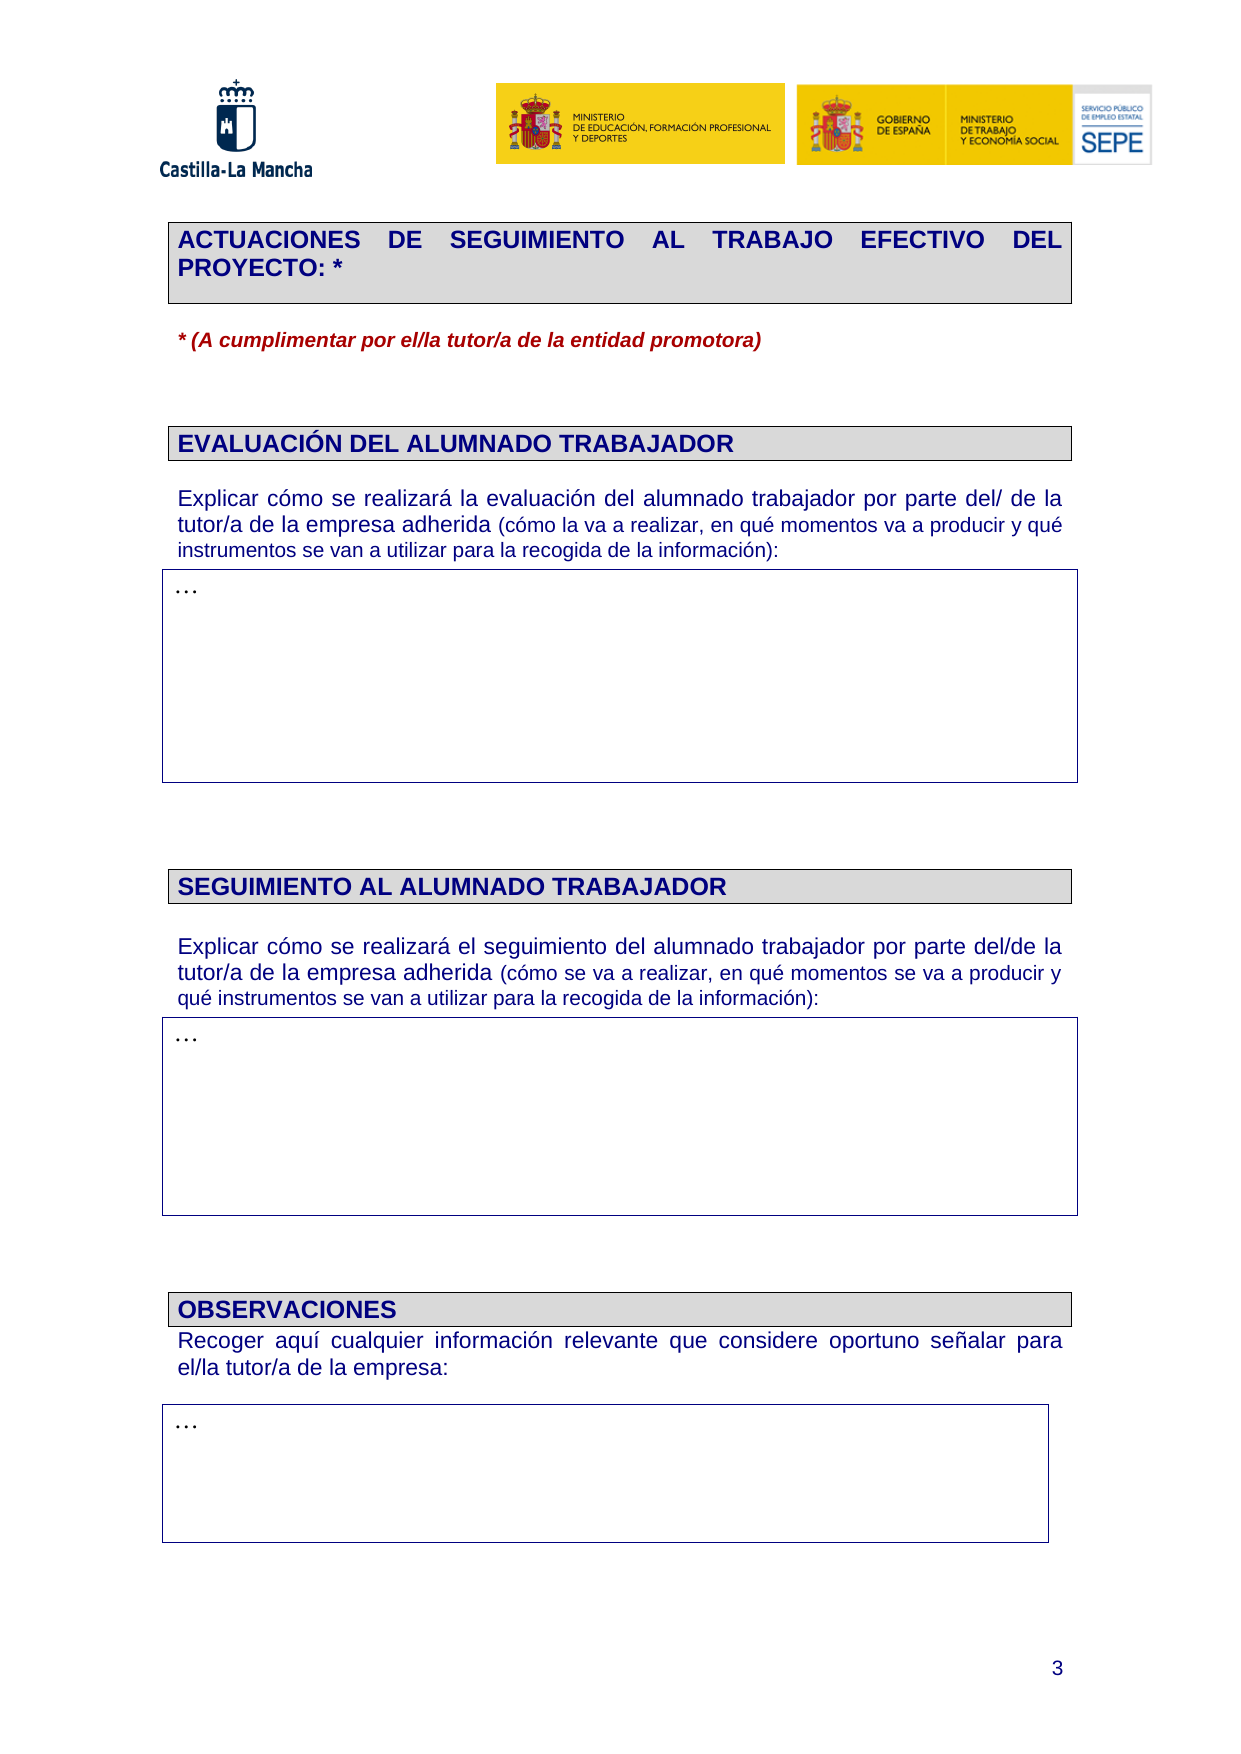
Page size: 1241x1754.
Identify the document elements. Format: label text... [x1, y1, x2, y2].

table_header [163, 1405, 1048, 1542]
text Explicar cómo se realizará el seguimiento del alumnado trabajador por parte del/de la tutor/a de la empresa adherida (cómo se va a realizar, en qué momentos se va a producir y qué instrumentos se van a utilizar para la recogida de la información): [177, 933, 1063, 1009]
text SEGUIMIENTO AL ALUMNADO TRABAJADOR [169, 870, 1071, 903]
table_header [163, 1018, 1077, 1214]
text ACTUACIONES DE SEGUIMIENTO AL TRABAJO EFECTIVO DEL PROYECTO: * [169, 223, 1071, 303]
text EVALUACIÓN DEL ALUMNADO TRABAJADOR [169, 427, 1071, 460]
text Explicar cómo se realizará la evaluación del alumnado trabajador por parte del/ de la tutor/a de la empresa adherida (cómo la va a realizar, en qué momentos va a producir y qué instrumentos se van a utilizar para la recogida de la información): [177, 485, 1063, 561]
picture [795, 82, 1154, 165]
text Recoger aquí cualquier información relevante que considere oportuno señalar para el/la tutor/a de la empresa: [177, 1327, 1063, 1380]
picture [496, 83, 785, 164]
text * (A cumplimentar por el/la tutor/a de la entidad promotora) [177, 328, 1093, 352]
picture [160, 79, 312, 177]
table_header [163, 570, 1077, 782]
text OBSERVACIONES [169, 1293, 1071, 1326]
